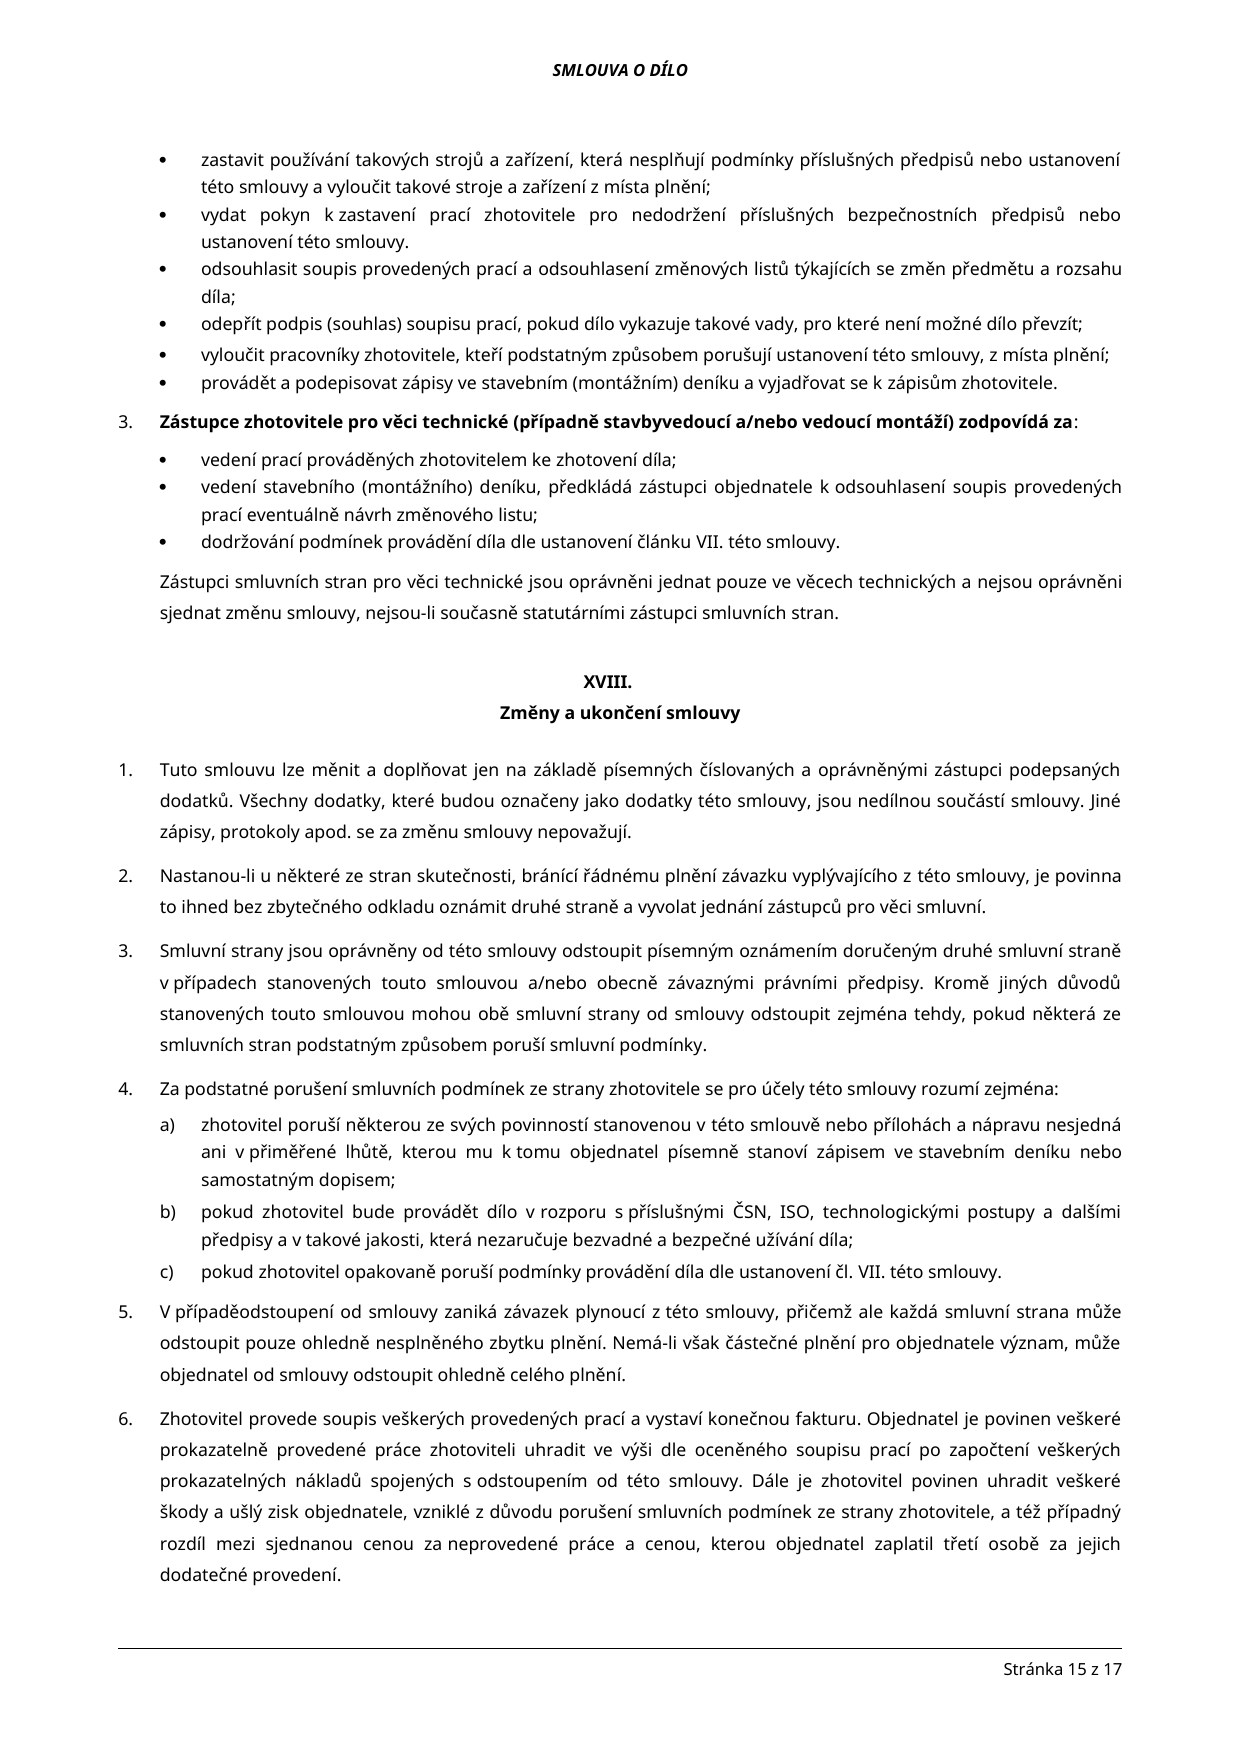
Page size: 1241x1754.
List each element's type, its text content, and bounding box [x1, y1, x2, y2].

text zhotovitel poruší některou ze svých povinností stanovenou v této smlouvě nebo přílohách a nápravu nesjedná ani v přiměřené lhůtě, kterou mu k tomu objednatel písemně stanoví zápisem ve stavebním deníku nebo samostatným dopisem; [159, 1112, 1122, 1192]
text odsouhlasit soupis provedených prací a odsouhlasení změnových listů týkajících se změn předmětu a rozsahu díla; [159, 257, 1122, 308]
text vedení stavebního (montážního) deníku, předkládá zástupci objednatele k odsouhlasení soupis provedených prací eventuálně návrh změnového listu; [159, 475, 1122, 526]
text vyloučit pracovníky zhotovitele, kteří podstatným způsobem porušují ustanovení této smlouvy, z místa plnění; [159, 343, 1122, 367]
text vedení prací prováděných zhotovitelem ke zhotovení díla; [159, 447, 1122, 472]
text vydat pokyn k zastavení prací zhotovitele pro nedodržení příslušných bezpečnostních předpisů nebo ustanovení této smlouvy. [159, 202, 1122, 254]
text Tuto smlouvu lze měnit a doplňovat jen na základě písemných číslovaných a oprávněnými zástupci podepsaných dodatků. Všechny dodatky, které budou označeny jako dodatky této smlouvy, jsou nedílnou součástí smlouvy. Jiné zápisy, protokoly apod. se za změnu smlouvy nepovažují. [118, 757, 1122, 844]
text provádět a podepisovat zápisy ve stavebním (montážním) deníku a vyjadřovat se k zápisům zhotovitele. [159, 370, 1122, 394]
text odepřít podpis (souhlas) soupisu prací, pokud dílo vykazuje takové vady, pro které není možné dílo převzít; [159, 311, 1122, 336]
text Zhotovitel provede soupis veškerých provedených prací a vystaví konečnou fakturu. Objednatel je povinen veškeré prokazatelně provedené práce zhotoviteli uhradit ve výši dle oceněného soupisu prací po započtení veškerých prokazatelných nákladů spojených s odstoupením od této smlouvy. Dále je zhotovitel povinen uhradit veškeré škody a ušlý zisk objednatele, vzniklé z důvodu porušení smluvních podmínek ze strany zhotovitele, a též případný rozdíl mezi sjednanou cenou za neprovedené práce a cenou, kterou objednatel zaplatil třetí osobě za jejich dodatečné provedení. [118, 1406, 1122, 1587]
text Smluvní strany jsou oprávněny od této smlouvy odstoupit písemným oznámením doručeným druhé smluvní straně v případech stanovených touto smlouvou a/nebo obecně závaznými právními předpisy. Kromě jiných důvodů stanovených touto smlouvou mohou obě smluvní strany od smlouvy odstoupit zejména tehdy, pokud některá ze smluvních stran podstatným způsobem poruší smluvní podmínky. [118, 939, 1122, 1057]
text Nastanou-li u některé ze stran skutečnosti, bránící řádnému plnění závazku vyplývajícího z této smlouvy, je povinna to ihned bez zbytečného odkladu oznámit druhé straně a vyvolat jednání zástupců pro věci smluvní. [118, 864, 1122, 919]
text Změny a ukončení smlouvy [118, 701, 1122, 725]
text V případěodstoupení od smlouvy zaniká závazek plynoucí z této smlouvy, přičemž ale každá smluvní strana může odstoupit pouze ohledně nesplněného zbytku plnění. Nemá-li však částečné plnění pro objednatele význam, může objednatel od smlouvy odstoupit ohledně celého plnění. [118, 1299, 1122, 1386]
text Zástupci smluvních stran pro věci technické jsou oprávněni jednat pouze ve věcech technických a nejsou oprávněni sjednat změnu smlouvy, nejsou-li současně statutárními zástupci smluvních stran. [159, 569, 1122, 625]
text pokud zhotovitel bude provádět dílo v rozporu s příslušnými ČSN, ISO, technologickými postupy a dalšími předpisy a v takové jakosti, která nezaručuje bezvadné a bezpečné užívání díla; [159, 1199, 1122, 1251]
text zastavit používání takových strojů a zařízení, která nesplňují podmínky příslušných předpisů nebo ustanovení této smlouvy a vyloučit takové stroje a zařízení z místa plnění; [159, 148, 1122, 199]
text Zástupce zhotovitele pro věci technické (případně stavbyvedoucí a/nebo vedoucí montáží) zodpovídá za: [118, 410, 1122, 434]
text Za podstatné porušení smluvních podmínek ze strany zhotovitele se pro účely této smlouvy rozumí zejména: [118, 1077, 1122, 1101]
